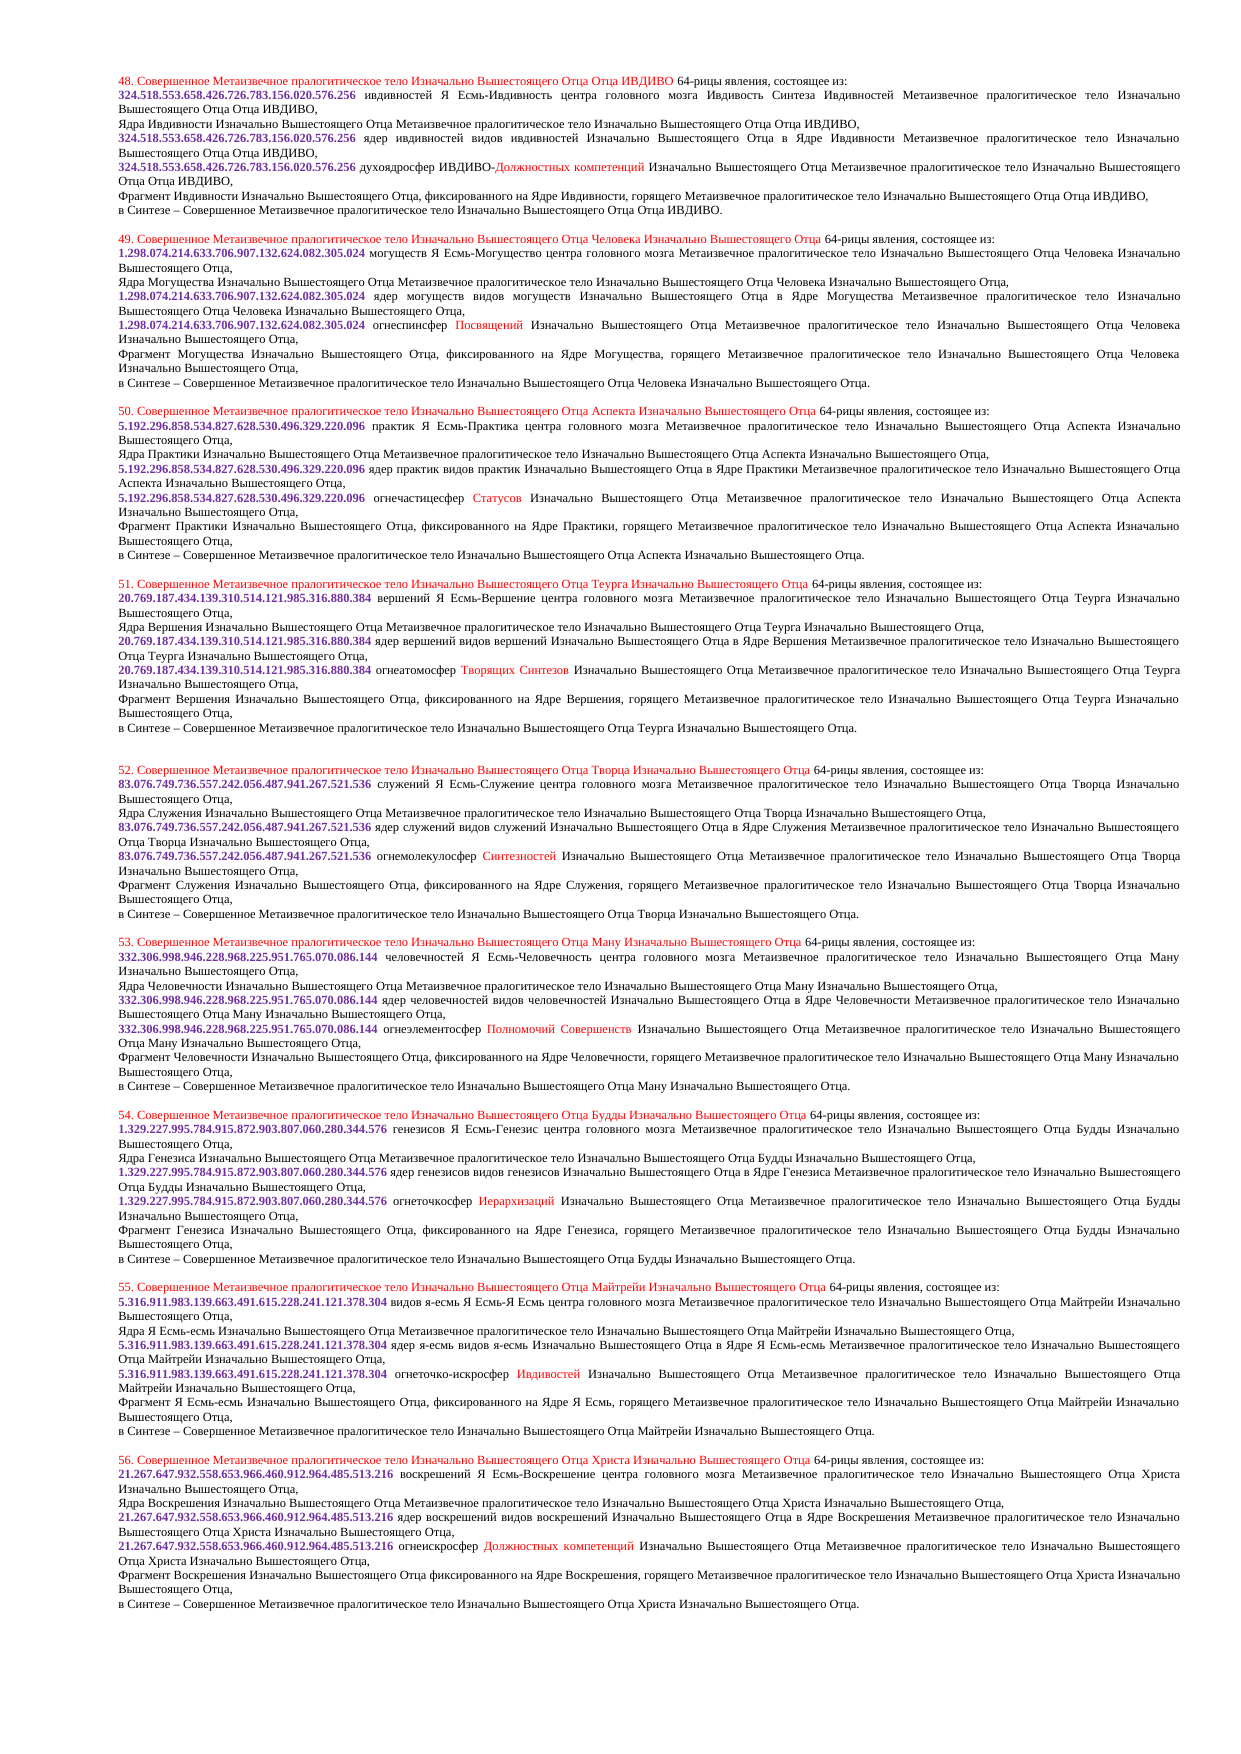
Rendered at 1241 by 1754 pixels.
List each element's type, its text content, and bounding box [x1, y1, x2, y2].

text 21.267.647.932.558.653.966.460.912.964.485.513.216 огнеискросфер Должностных компетенций Изначально Вышестоящего Отца Метаизвечное пралогитическое тело Изначально Вышестоящего Отца Христа Изначально Вышестоящего Отца, [118, 1539, 1181, 1568]
text 5.192.296.858.534.827.628.530.496.329.220.096 огнечастицесфер Статусов Изначально Вышестоящего Отца Метаизвечное пралогитическое тело Изначально Вышестоящего Отца Аспекта Изначально Вышестоящего Отца, [118, 490, 1181, 519]
text 1.298.074.214.633.706.907.132.624.082.305.024 могуществ Я Есмь-Могущество центра головного мозга Метаизвечное пралогитическое тело Изначально Вышестоящего Отца Человека Изначально Вышестоящего Отца, [118, 246, 1181, 275]
text 49. Совершенное Метаизвечное пралогитическое тело Изначально Вышестоящего Отца Человека Изначально Вышестоящего Отца 64-рицы явления, состоящее из: [118, 232, 1181, 246]
text 21.267.647.932.558.653.966.460.912.964.485.513.216 воскрешений Я Есмь-Воскрешение центра головного мозга Метаизвечное пралогитическое тело Изначально Вышестоящего Отца Христа Изначально Вышестоящего Отца, [118, 1467, 1181, 1496]
text 53. Совершенное Метаизвечное пралогитическое тело Изначально Вышестоящего Отца Ману Изначально Вышестоящего Отца 64-рицы явления, состоящее из: [118, 935, 1181, 949]
text в Синтезе – Совершенное Метаизвечное пралогитическое тело Изначально Вышестоящего Отца Человека Изначально Вышестоящего Отца. [118, 375, 1181, 390]
text 20.769.187.434.139.310.514.121.985.316.880.384 ядер вершений видов вершений Изначально Вышестоящего Отца в Ядре Вершения Метаизвечное пралогитическое тело Изначально Вышестоящего Отца Теурга Изначально Вышестоящего Отца, [118, 634, 1181, 663]
text 324.518.553.658.426.726.783.156.020.576.256 ивдивностей Я Есмь-Ивдивность центра головного мозга Ивдивость Синтеза Ивдивностей Метаизвечное пралогитическое тело Изначально Вышестоящего Отца Отца ИВДИВО, [118, 88, 1181, 117]
text Ядра Человечности Изначально Вышестоящего Отца Метаизвечное пралогитическое тело Изначально Вышестоящего Отца Ману Изначально Вышестоящего Отца, [118, 978, 1181, 993]
text Фрагмент Могущества Изначально Вышестоящего Отца, фиксированного на Ядре Могущества, горящего Метаизвечное пралогитическое тело Изначально Вышестоящего Отца Человека Изначально Вышестоящего Отца, [118, 347, 1181, 375]
text Ядра Я Есмь-есмь Изначально Вышестоящего Отца Метаизвечное пралогитическое тело Изначально Вышестоящего Отца Майтрейи Изначально Вышестоящего Отца, [118, 1323, 1181, 1338]
text Ядра Практики Изначально Вышестоящего Отца Метаизвечное пралогитическое тело Изначально Вышестоящего Отца Аспекта Изначально Вышестоящего Отца, [118, 447, 1181, 462]
text 332.306.998.946.228.968.225.951.765.070.086.144 ядер человечностей видов человечностей Изначально Вышестоящего Отца в Ядре Человечности Метаизвечное пралогитическое тело Изначально Вышестоящего Отца Ману Изначально Вышестоящего Отца, [118, 993, 1181, 1021]
text 5.316.911.983.139.663.491.615.228.241.121.378.304 ядер я-есмь видов я-есмь Изначально Вышестоящего Отца в Ядре Я Есмь-есмь Метаизвечное пралогитическое тело Изначально Вышестоящего Отца Майтрейи Изначально Вышестоящего Отца, [118, 1338, 1181, 1366]
text 1.329.227.995.784.915.872.903.807.060.280.344.576 ядер генезисов видов генезисов Изначально Вышестоящего Отца в Ядре Генезиса Метаизвечное пралогитическое тело Изначально Вышестоящего Отца Будды Изначально Вышестоящего Отца, [118, 1165, 1181, 1194]
text 332.306.998.946.228.968.225.951.765.070.086.144 огнеэлементосфер Полномочий Совершенств Изначально Вышестоящего Отца Метаизвечное пралогитическое тело Изначально Вышестоящего Отца Ману Изначально Вышестоящего Отца, [118, 1021, 1181, 1050]
text 1.298.074.214.633.706.907.132.624.082.305.024 огнеспинсфер Посвящений Изначально Вышестоящего Отца Метаизвечное пралогитическое тело Изначально Вышестоящего Отца Человека Изначально Вышестоящего Отца, [118, 318, 1181, 347]
text Фрагмент Практики Изначально Вышестоящего Отца, фиксированного на Ядре Практики, горящего Метаизвечное пралогитическое тело Изначально Вышестоящего Отца Аспекта Изначально Вышестоящего Отца, [118, 519, 1181, 548]
text Фрагмент Служения Изначально Вышестоящего Отца, фиксированного на Ядре Служения, горящего Метаизвечное пралогитическое тело Изначально Вышестоящего Отца Творца Изначально Вышестоящего Отца, [118, 878, 1181, 906]
text 20.769.187.434.139.310.514.121.985.316.880.384 вершений Я Есмь-Вершение центра головного мозга Метаизвечное пралогитическое тело Изначально Вышестоящего Отца Теурга Изначально Вышестоящего Отца, [118, 591, 1181, 620]
text 5.192.296.858.534.827.628.530.496.329.220.096 ядер практик видов практик Изначально Вышестоящего Отца в Ядре Практики Метаизвечное пралогитическое тело Изначально Вышестоящего Отца Аспекта Изначально Вышестоящего Отца, [118, 462, 1181, 490]
text Ядра Ивдивности Изначально Вышестоящего Отца Метаизвечное пралогитическое тело Изначально Вышестоящего Отца Отца ИВДИВО, [118, 117, 1181, 131]
text в Синтезе – Совершенное Метаизвечное пралогитическое тело Изначально Вышестоящего Отца Аспекта Изначально Вышестоящего Отца. [118, 548, 1181, 562]
text 83.076.749.736.557.242.056.487.941.267.521.536 служений Я Есмь-Служение центра головного мозга Метаизвечное пралогитическое тело Изначально Вышестоящего Отца Творца Изначально Вышестоящего Отца, [118, 777, 1181, 806]
text Фрагмент Воскрешения Изначально Вышестоящего Отца фиксированного на Ядре Воскрешения, горящего Метаизвечное пралогитическое тело Изначально Вышестоящего Отца Христа Изначально Вышестоящего Отца, [118, 1568, 1181, 1596]
text 21.267.647.932.558.653.966.460.912.964.485.513.216 ядер воскрешений видов воскрешений Изначально Вышестоящего Отца в Ядре Воскрешения Метаизвечное пралогитическое тело Изначально Вышестоящего Отца Христа Изначально Вышестоящего Отца, [118, 1510, 1181, 1539]
text Ядра Вершения Изначально Вышестоящего Отца Метаизвечное пралогитическое тело Изначально Вышестоящего Отца Теурга Изначально Вышестоящего Отца, [118, 620, 1181, 634]
text Фрагмент Ивдивности Изначально Вышестоящего Отца, фиксированного на Ядре Ивдивности, горящего Метаизвечное пралогитическое тело Изначально Вышестоящего Отца Отца ИВДИВО, [118, 188, 1181, 203]
text Ядра Генезиса Изначально Вышестоящего Отца Метаизвечное пралогитическое тело Изначально Вышестоящего Отца Будды Изначально Вышестоящего Отца, [118, 1151, 1181, 1165]
text Ядра Воскрешения Изначально Вышестоящего Отца Метаизвечное пралогитическое тело Изначально Вышестоящего Отца Христа Изначально Вышестоящего Отца, [118, 1496, 1181, 1510]
text 51. Совершенное Метаизвечное пралогитическое тело Изначально Вышестоящего Отца Теурга Изначально Вышестоящего Отца 64-рицы явления, состоящее из: [118, 577, 1181, 591]
text в Синтезе – Совершенное Метаизвечное пралогитическое тело Изначально Вышестоящего Отца Ману Изначально Вышестоящего Отца. [118, 1079, 1181, 1093]
text 324.518.553.658.426.726.783.156.020.576.256 ядер ивдивностей видов ивдивностей Изначально Вышестоящего Отца в Ядре Ивдивности Метаизвечное пралогитическое тело Изначально Вышестоящего Отца Отца ИВДИВО, [118, 131, 1181, 160]
text в Синтезе – Совершенное Метаизвечное пралогитическое тело Изначально Вышестоящего Отца Майтрейи Изначально Вышестоящего Отца. [118, 1424, 1181, 1438]
text в Синтезе – Совершенное Метаизвечное пралогитическое тело Изначально Вышестоящего Отца Христа Изначально Вышестоящего Отца. [118, 1596, 1181, 1611]
text 83.076.749.736.557.242.056.487.941.267.521.536 огнемолекулосфер Синтезностей Изначально Вышестоящего Отца Метаизвечное пралогитическое тело Изначально Вышестоящего Отца Творца Изначально Вышестоящего Отца, [118, 849, 1181, 878]
text 56. Совершенное Метаизвечное пралогитическое тело Изначально Вышестоящего Отца Христа Изначально Вышестоящего Отца 64-рицы явления, состоящее из: [118, 1453, 1181, 1467]
text 48. Совершенное Метаизвечное пралогитическое тело Изначально Вышестоящего Отца Отца ИВДИВО 64-рицы явления, состоящее из: [118, 73, 1181, 88]
text Фрагмент Человечности Изначально Вышестоящего Отца, фиксированного на Ядре Человечности, горящего Метаизвечное пралогитическое тело Изначально Вышестоящего Отца Ману Изначально Вышестоящего Отца, [118, 1050, 1181, 1079]
text 5.316.911.983.139.663.491.615.228.241.121.378.304 видов я-есмь Я Есмь-Я Есмь центра головного мозга Метаизвечное пралогитическое тело Изначально Вышестоящего Отца Майтрейи Изначально Вышестоящего Отца, [118, 1294, 1181, 1323]
text 52. Совершенное Метаизвечное пралогитическое тело Изначально Вышестоящего Отца Творца Изначально Вышестоящего Отца 64-рицы явления, состоящее из: [118, 763, 1181, 777]
text 20.769.187.434.139.310.514.121.985.316.880.384 огнеатомосфер Творящих Синтезов Изначально Вышестоящего Отца Метаизвечное пралогитическое тело Изначально Вышестоящего Отца Теурга Изначально Вышестоящего Отца, [118, 663, 1181, 692]
text 83.076.749.736.557.242.056.487.941.267.521.536 ядер служений видов служений Изначально Вышестоящего Отца в Ядре Служения Метаизвечное пралогитическое тело Изначально Вышестоящего Отца Творца Изначально Вышестоящего Отца, [118, 820, 1181, 849]
text Фрагмент Я Есмь-есмь Изначально Вышестоящего Отца, фиксированного на Ядре Я Есмь, горящего Метаизвечное пралогитическое тело Изначально Вышестоящего Отца Майтрейи Изначально Вышестоящего Отца, [118, 1395, 1181, 1424]
text 5.192.296.858.534.827.628.530.496.329.220.096 практик Я Есмь-Практика центра головного мозга Метаизвечное пралогитическое тело Изначально Вышестоящего Отца Аспекта Изначально Вышестоящего Отца, [118, 418, 1181, 447]
text 1.329.227.995.784.915.872.903.807.060.280.344.576 огнеточкосфер Иерархизаций Изначально Вышестоящего Отца Метаизвечное пралогитическое тело Изначально Вышестоящего Отца Будды Изначально Вышестоящего Отца, [118, 1194, 1181, 1223]
text в Синтезе – Совершенное Метаизвечное пралогитическое тело Изначально Вышестоящего Отца Будды Изначально Вышестоящего Отца. [118, 1251, 1181, 1266]
text Ядра Служения Изначально Вышестоящего Отца Метаизвечное пралогитическое тело Изначально Вышестоящего Отца Творца Изначально Вышестоящего Отца, [118, 806, 1181, 820]
text Фрагмент Вершения Изначально Вышестоящего Отца, фиксированного на Ядре Вершения, горящего Метаизвечное пралогитическое тело Изначально Вышестоящего Отца Теурга Изначально Вышестоящего Отца, [118, 692, 1181, 720]
text 5.316.911.983.139.663.491.615.228.241.121.378.304 огнеточко-искросфер Ивдивостей Изначально Вышестоящего Отца Метаизвечное пралогитическое тело Изначально Вышестоящего Отца Майтрейи Изначально Вышестоящего Отца, [118, 1366, 1181, 1395]
text Фрагмент Генезиса Изначально Вышестоящего Отца, фиксированного на Ядре Генезиса, горящего Метаизвечное пралогитическое тело Изначально Вышестоящего Отца Будды Изначально Вышестоящего Отца, [118, 1223, 1181, 1251]
text в Синтезе – Совершенное Метаизвечное пралогитическое тело Изначально Вышестоящего Отца Теурга Изначально Вышестоящего Отца. [118, 720, 1181, 735]
text в Синтезе – Совершенное Метаизвечное пралогитическое тело Изначально Вышестоящего Отца Творца Изначально Вышестоящего Отца. [118, 906, 1181, 921]
text в Синтезе – Совершенное Метаизвечное пралогитическое тело Изначально Вышестоящего Отца Отца ИВДИВО. [118, 203, 1181, 217]
text 54. Совершенное Метаизвечное пралогитическое тело Изначально Вышестоящего Отца Будды Изначально Вышестоящего Отца 64-рицы явления, состоящее из: [118, 1108, 1181, 1122]
text 324.518.553.658.426.726.783.156.020.576.256 духоядросфер ИВДИВО-Должностных компетенций Изначально Вышестоящего Отца Метаизвечное пралогитическое тело Изначально Вышестоящего Отца Отца ИВДИВО, [118, 160, 1181, 188]
text 1.298.074.214.633.706.907.132.624.082.305.024 ядер могуществ видов могуществ Изначально Вышестоящего Отца в Ядре Могущества Метаизвечное пралогитическое тело Изначально Вышестоящего Отца Человека Изначально Вышестоящего Отца, [118, 289, 1181, 318]
text 50. Совершенное Метаизвечное пралогитическое тело Изначально Вышестоящего Отца Аспекта Изначально Вышестоящего Отца 64-рицы явления, состоящее из: [118, 404, 1181, 418]
text 55. Совершенное Метаизвечное пралогитическое тело Изначально Вышестоящего Отца Майтрейи Изначально Вышестоящего Отца 64-рицы явления, состоящее из: [118, 1280, 1181, 1294]
text Ядра Могущества Изначально Вышестоящего Отца Метаизвечное пралогитическое тело Изначально Вышестоящего Отца Человека Изначально Вышестоящего Отца, [118, 275, 1181, 289]
text 332.306.998.946.228.968.225.951.765.070.086.144 человечностей Я Есмь-Человечность центра головного мозга Метаизвечное пралогитическое тело Изначально Вышестоящего Отца Ману Изначально Вышестоящего Отца, [118, 949, 1181, 978]
text 1.329.227.995.784.915.872.903.807.060.280.344.576 генезисов Я Есмь-Генезис центра головного мозга Метаизвечное пралогитическое тело Изначально Вышестоящего Отца Будды Изначально Вышестоящего Отца, [118, 1122, 1181, 1151]
